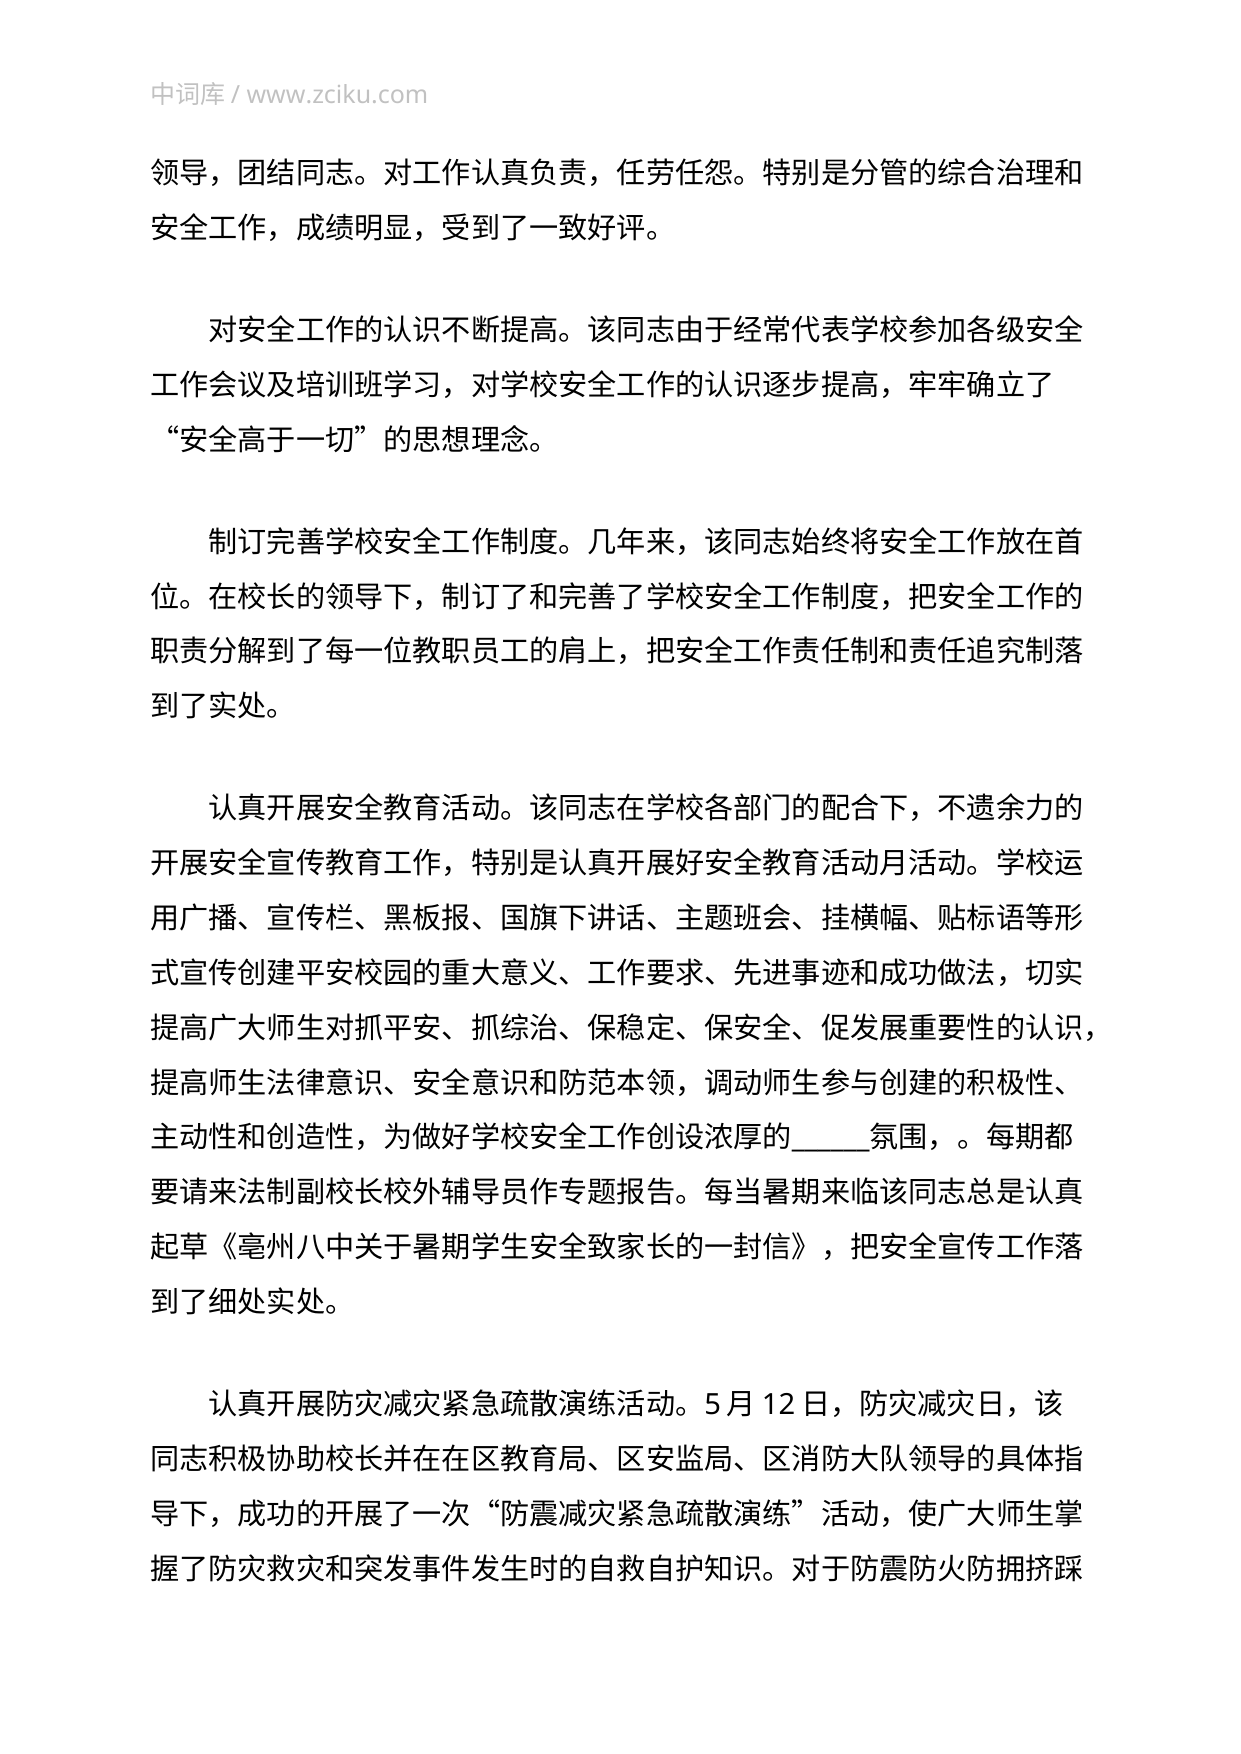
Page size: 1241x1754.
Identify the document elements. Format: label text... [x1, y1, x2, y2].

text 对安全工作的认识不断提高。该同志由于经常代表学校参加各级安全工作会议及培训班学习，对学校安全工作的认识逐步提高，牢牢确立了“安全高于一切”的思想理念。 [150, 307, 1090, 459]
text 制订完善学校安全工作制度。几年来，该同志始终将安全工作放在首位。在校长的领导下，制订了和完善了学校安全工作制度，把安全工作的职责分解到了每一位教职员工的肩上，把安全工作责任制和责任追究制落到了实处。 [150, 518, 1090, 725]
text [150, 150, 1090, 247]
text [150, 1381, 1090, 1588]
text 认真开展安全教育活动。该同志在学校各部门的配合下，不遗余力的开展安全宣传教育工作，特别是认真开展好安全教育活动月活动。学校运用广播、宣传栏、黑板报、国旗下讲话、主题班会、挂横幅、贴标语等形式宣传创建平安校园的重大意义、工作要求、先进事迹和成功做法，切实提高广大师生对抓平安、抓综治、保稳定、保安全、促发展重要性的认识，提高师生法律意识、安全意识和防范本领，调动师生参与创建的积极性、主动性和创造性，为做好学校安全工作创设浓厚的______氛围，。每期都要请来法制副校长校外辅导员作专题报告。每当暑期来临该同志总是认真起草《亳州八中关于暑期学生安全致家长的一封信》，把安全宣传工作落到了细处实处。 [150, 785, 1090, 1321]
